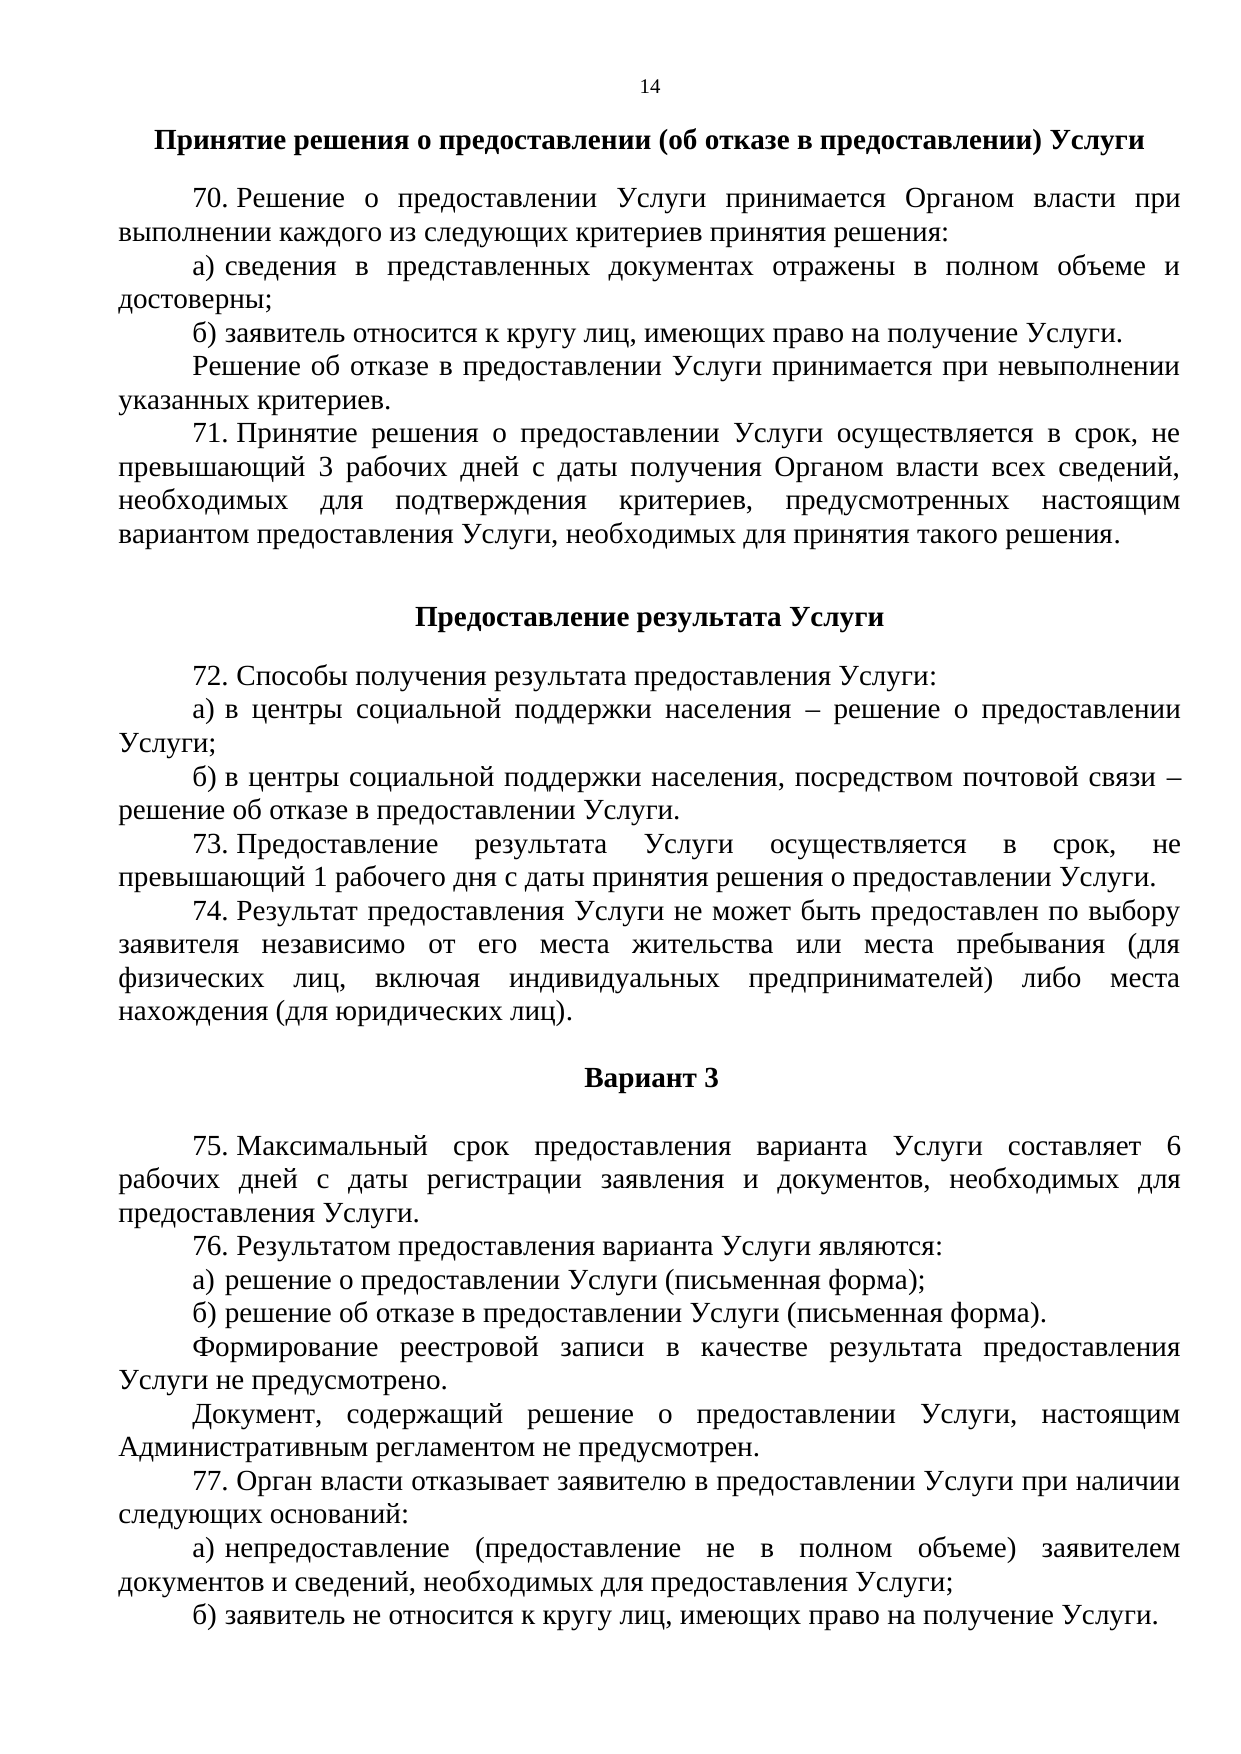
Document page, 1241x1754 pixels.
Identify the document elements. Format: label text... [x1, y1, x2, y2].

text Предоставление результата Услуги [118, 599, 1181, 633]
text Документ, содержащий решение о предоставлении Услуги, настоящим Административным регламентом не предусмотрен. [118, 1396, 1181, 1463]
text Формирование реестровой записи в качестве результата предоставления Услуги не предусмотрено. [118, 1329, 1181, 1396]
list заявитель относится к кругу лиц, имеющих право на получение Услуги. [118, 315, 1181, 348]
list заявитель не относится к кругу лиц, имеющих право на получение Услуги. [118, 1597, 1181, 1631]
list Способы получения результата предоставления Услуги: [118, 658, 1181, 692]
list в центры социальной поддержки населения – решение о предоставлении Услуги; [118, 692, 1181, 759]
list Орган власти отказывает заявителю в предоставлении Услуги при наличии следующих оснований: [118, 1463, 1181, 1530]
list Результатом предоставления варианта Услуги являются: [118, 1228, 1181, 1262]
text Решение об отказе в предоставлении Услуги принимается при невыполнении указанных критериев. [118, 348, 1181, 415]
list непредоставление (предоставление не в полном объеме) заявителем документов и сведений, необходимых для предоставления Услуги; [118, 1530, 1181, 1597]
list сведения в представленных документах отражены в полном объеме и достоверны; [118, 248, 1181, 315]
list Принятие решения о предоставлении Услуги осуществляется в срок, не превышающий 3 рабочих дней с даты получения Органом власти всех сведений, необходимых для подтверждения критериев, предусмотренных настоящим вариантом предоставления Услуги, необходимых для принятия такого решения. [118, 415, 1181, 549]
list Решение о предоставлении Услуги принимается Органом власти при выполнении каждого из следующих критериев принятия решения: [118, 181, 1181, 248]
list Максимальный срок предоставления варианта Услуги составляет 6 рабочих дней с даты регистрации заявления и документов, необходимых для предоставления Услуги. [118, 1128, 1181, 1228]
list в центры социальной поддержки населения, посредством почтовой связи – решение об отказе в предоставлении Услуги . [118, 759, 1181, 826]
text Принятие решения о предоставлении (об отказе в предоставлении) Услуги [118, 122, 1181, 156]
list Результат предоставления Услуги не может быть предоставлен по выбору заявителя независимо от его места жительства или места пребывания (для физических лиц, включая индивидуальных предпринимателей) либо места нахождения (для юридических лиц). [118, 893, 1181, 1027]
list решение о предоставлении Услуги (письменная форма); [118, 1262, 1181, 1295]
list Предоставление результата Услуги осуществляется в срок, не превышающий 1 рабочего дня с даты принятия решения о предоставлении Услуги. [118, 826, 1181, 893]
list решение об отказе в предоставлении Услуги (письменная форма). [118, 1295, 1181, 1329]
